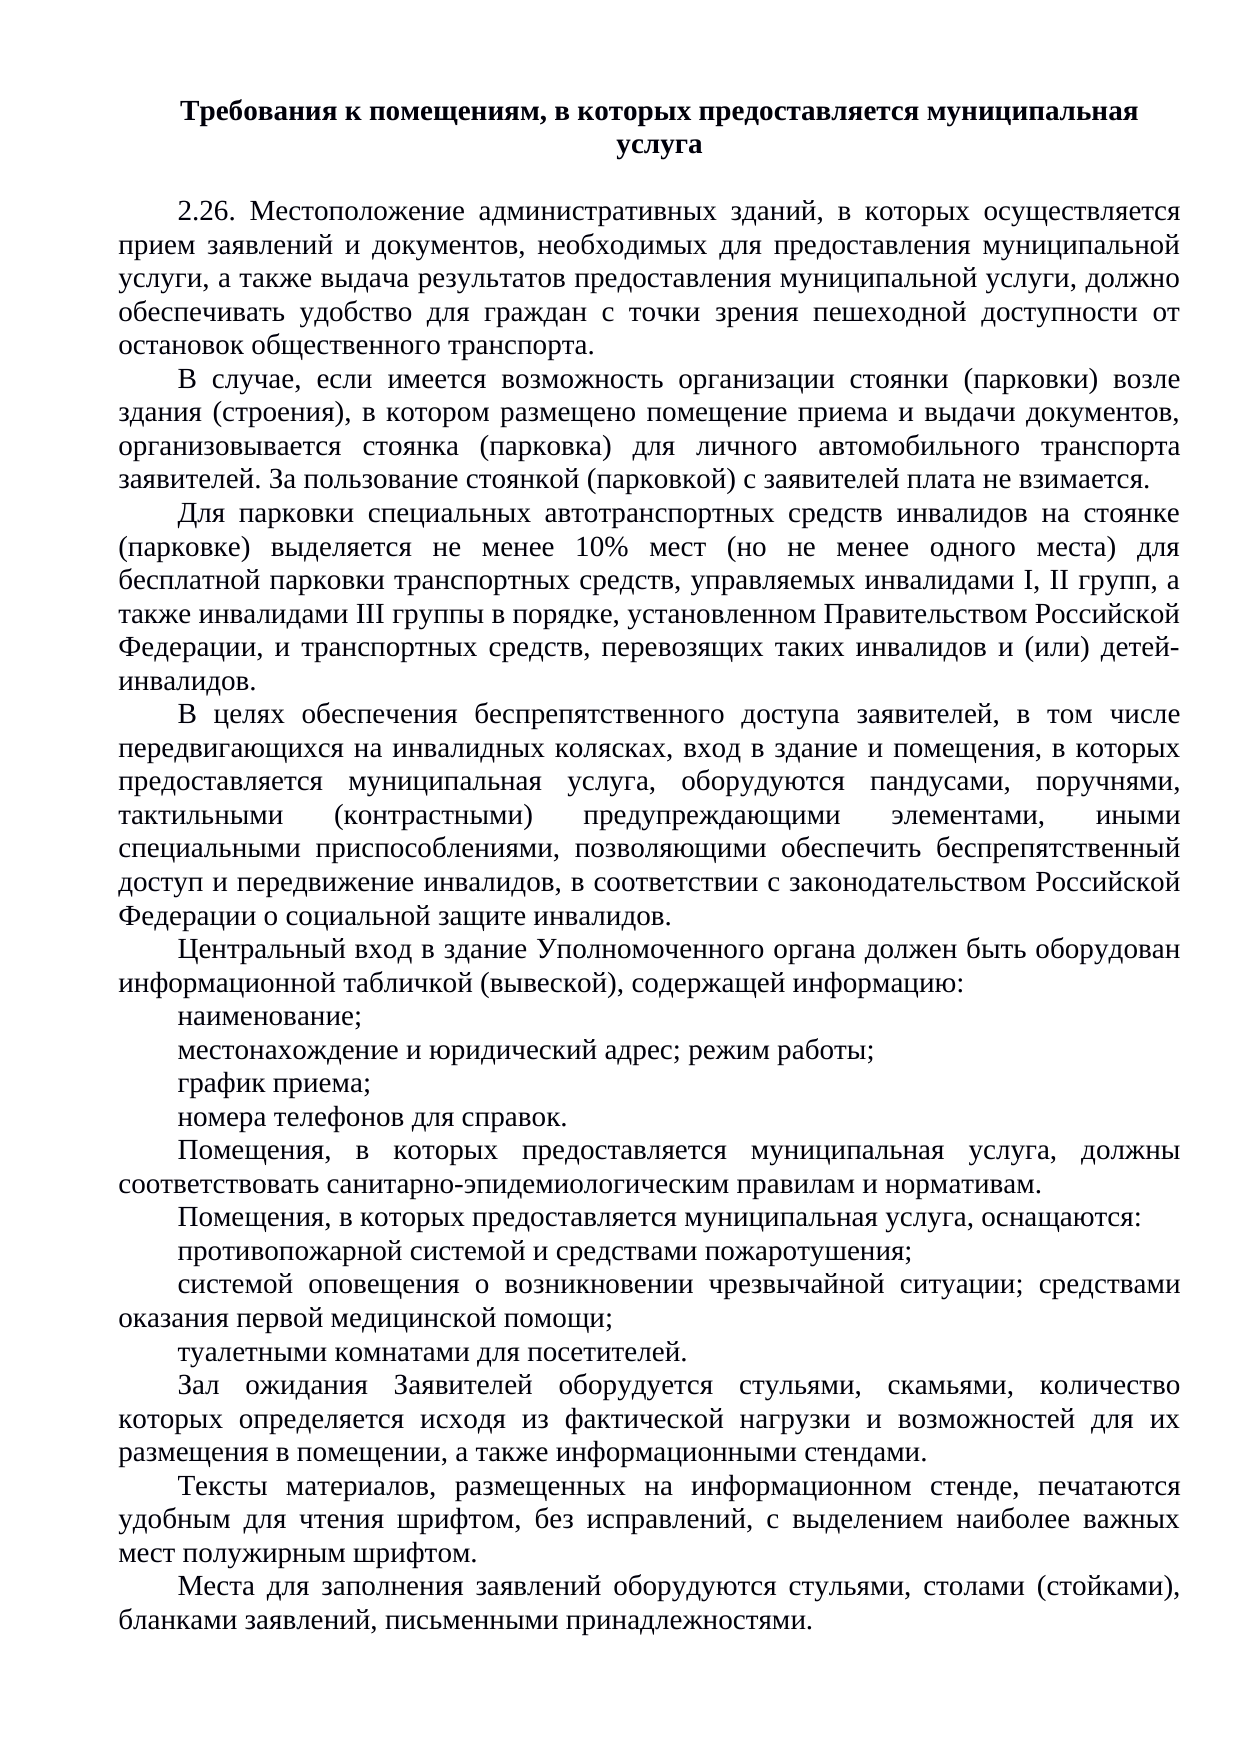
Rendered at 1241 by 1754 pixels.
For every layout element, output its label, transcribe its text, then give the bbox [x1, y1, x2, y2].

text Зал ожидания Заявителей оборудуется стульями, скамьями, количество которых определяется исходя из фактической нагрузки и возможностей для их размещения в помещении, а также информационными стендами. [118, 1367, 1181, 1468]
text противопожарной системой и средствами пожаротушения; [118, 1233, 1181, 1267]
text график приема; [118, 1065, 1181, 1099]
text системой оповещения о возникновении чрезвычайной ситуации; средствами оказания первой медицинской помощи; [118, 1267, 1181, 1334]
text Тексты материалов, размещенных на информационном стенде, печатаются удобным для чтения шрифтом, без исправлений, с выделением наиболее важных мест полужирным шрифтом. [118, 1468, 1181, 1568]
text В целях обеспечения беспрепятственного доступа заявителей, в том числе передвигающихся на инвалидных колясках, вход в здание и помещения, в которых предоставляется муниципальная услуга, оборудуются пандусами, поручнями, тактильными (контрастными) предупреждающими элементами, иными специальными приспособлениями, позволяющими обеспечить беспрепятственный доступ и передвижение инвалидов, в соответствии с законодательством Российской Федерации о социальной защите инвалидов. [118, 696, 1181, 931]
text наименование; [118, 998, 1181, 1032]
text 2.26. Местоположение административных зданий, в которых осуществляется прием заявлений и документов, необходимых для предоставления муниципальной услуги, а также выдача результатов предоставления муниципальной услуги, должно обеспечивать удобство для граждан с точки зрения пешеходной доступности от остановок общественного транспорта. [118, 193, 1181, 361]
text местонахождение и юридический адрес; режим работы; [118, 1032, 1181, 1065]
subtitle Требования к помещениям, в которых предоставляется муниципальная услуга [138, 93, 1181, 160]
text номера телефонов для справок. [118, 1099, 1181, 1132]
text Центральный вход в здание Уполномоченного органа должен быть оборудован информационной табличкой (вывеской), содержащей информацию: [118, 931, 1181, 998]
text Места для заполнения заявлений оборудуются стульями, столами (стойками), бланками заявлений, письменными принадлежностями. [118, 1568, 1181, 1636]
text Помещения, в которых предоставляется муниципальная услуга, должны соответствовать санитарно-эпидемиологическим правилам и нормативам. [118, 1132, 1181, 1199]
text В случае, если имеется возможность организации стоянки (парковки) возле здания (строения), в котором размещено помещение приема и выдачи документов, организовывается стоянка (парковка) для личного автомобильного транспорта заявителей. За пользование стоянкой (парковкой) с заявителей плата не взимается. [118, 361, 1181, 495]
text туалетными комнатами для посетителей. [118, 1334, 1181, 1367]
text Помещения, в которых предоставляется муниципальная услуга, оснащаются: [118, 1199, 1181, 1233]
text Для парковки специальных автотранспортных средств инвалидов на стоянке (парковке) выделяется не менее 10% мест (но не менее одного места) для бесплатной парковки транспортных средств, управляемых инвалидами I, II групп, а также инвалидами III группы в порядке, установленном Правительством Российской Федерации, и транспортных средств, перевозящих таких инвалидов и (или) детей- инвалидов. [118, 495, 1181, 696]
